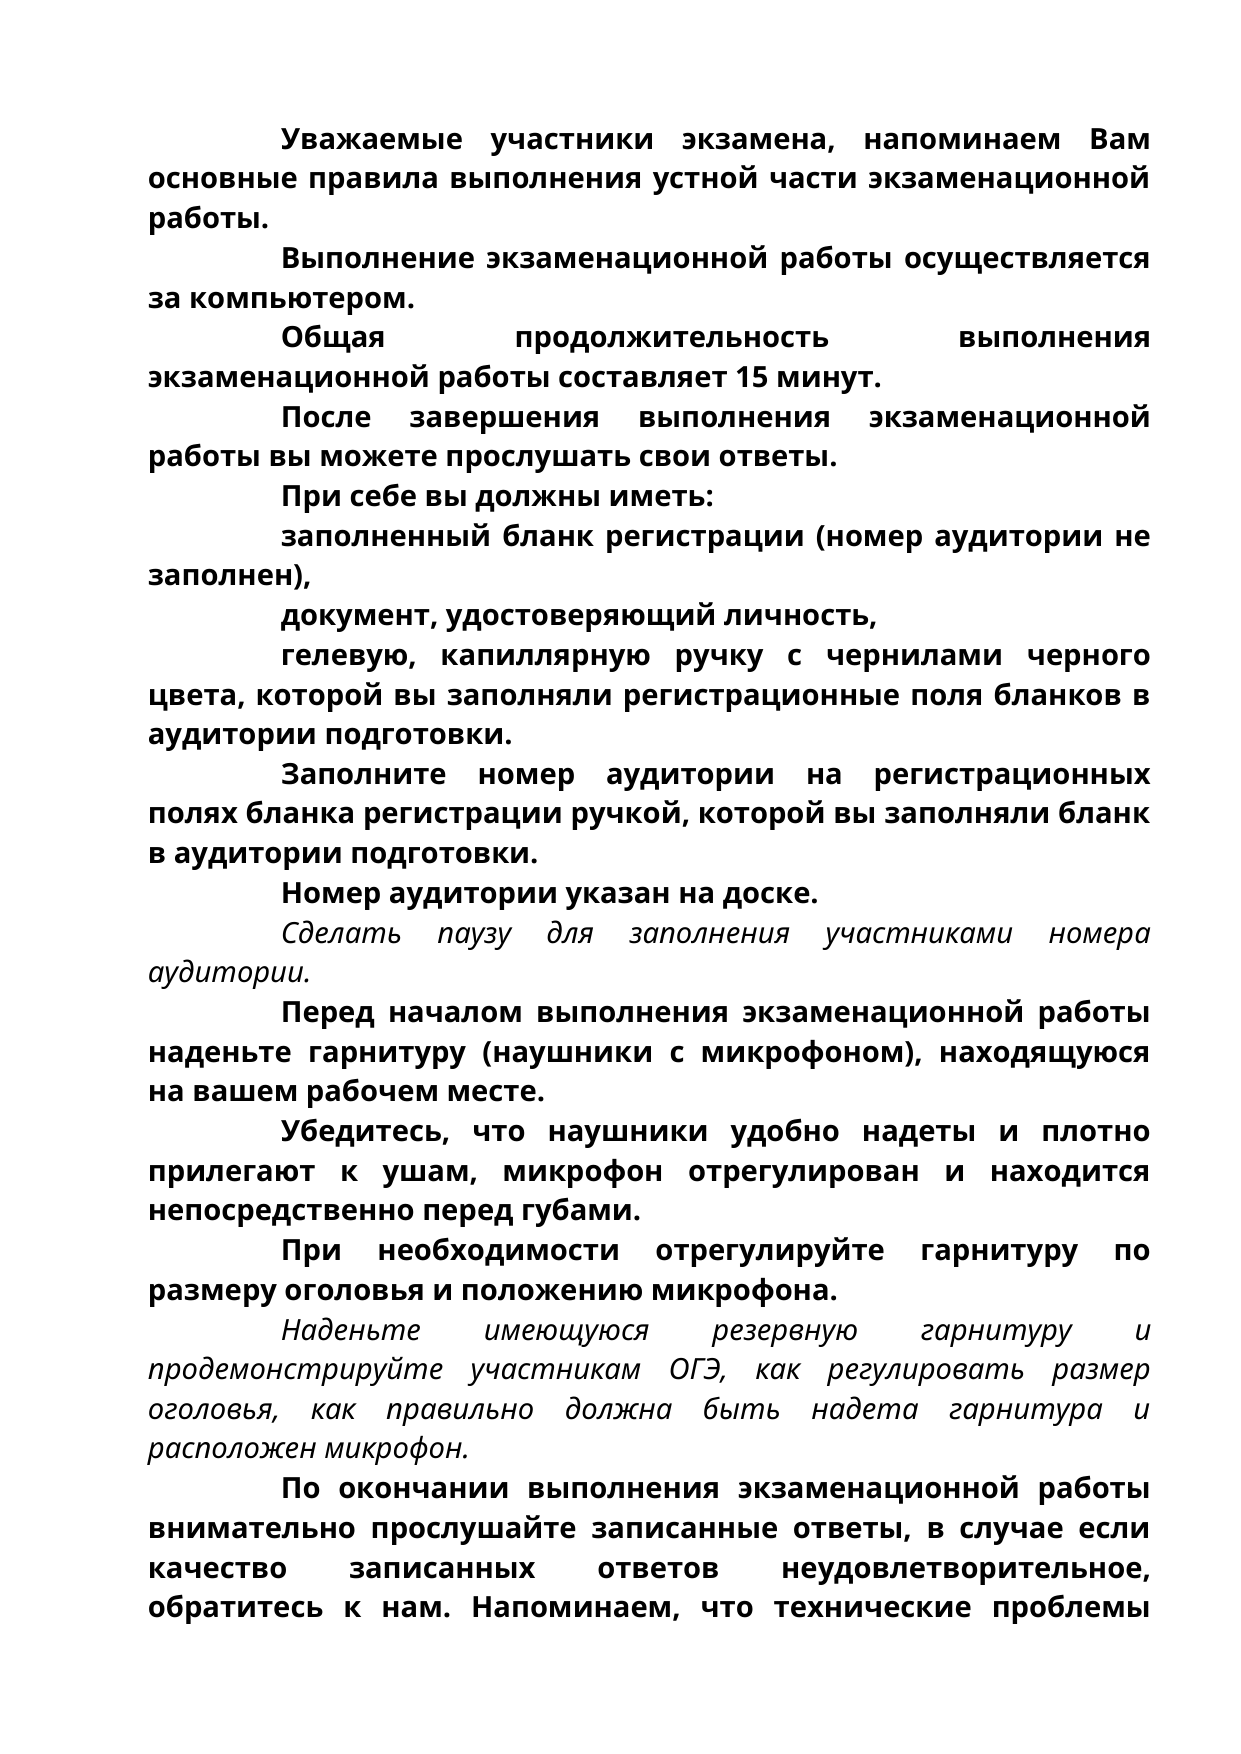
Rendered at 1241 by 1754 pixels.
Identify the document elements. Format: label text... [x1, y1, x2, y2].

text заполненный бланк регистрации (номер аудитории не заполнен), [148, 515, 1152, 594]
text Заполните номер аудитории на регистрационных полях бланка регистрации ручкой, которой вы заполняли бланк в аудитории подготовки. [148, 753, 1152, 872]
text Наденьте имеющуюся резервную гарнитуру и продемонстрируйте участникам ОГЭ, как регулировать размер оголовья, как правильно должна быть надета гарнитура и расположен микрофон. [148, 1309, 1152, 1467]
text Уважаемые участники экзамена, напоминаем Вам основные правила выполнения устной части экзаменационной работы. [148, 118, 1152, 237]
text документ, удостоверяющий личность, [148, 594, 1152, 634]
text Сделать паузу для заполнения участниками номера аудитории. [148, 912, 1152, 991]
text После завершения выполнения экзаменационной работы вы можете прослушать свои ответы. [148, 396, 1152, 475]
text Убедитесь, что наушники удобно надеты и плотно прилегают к ушам, микрофон отрегулирован и находится непосредственно перед губами. [148, 1110, 1152, 1229]
text При необходимости отрегулируйте гарнитуру по размеру оголовья и положению микрофона. [148, 1229, 1152, 1309]
text Выполнение экзаменационной работы осуществляется за компьютером. [148, 237, 1152, 317]
text гелевую, капиллярную ручку с чернилами черного цвета, которой вы заполняли регистрационные поля бланков в аудитории подготовки. [148, 634, 1152, 753]
text Номер аудитории указан на доске. [148, 872, 1152, 912]
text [148, 1467, 1152, 1626]
text Перед началом выполнения экзаменационной работы наденьте гарнитуру (наушники с микрофоном), находящуюся на вашем рабочем месте. [148, 991, 1152, 1110]
text Общая продолжительность выполнения экзаменационной работы составляет 15 минут. [148, 317, 1152, 396]
text При себе вы должны иметь: [148, 475, 1152, 515]
